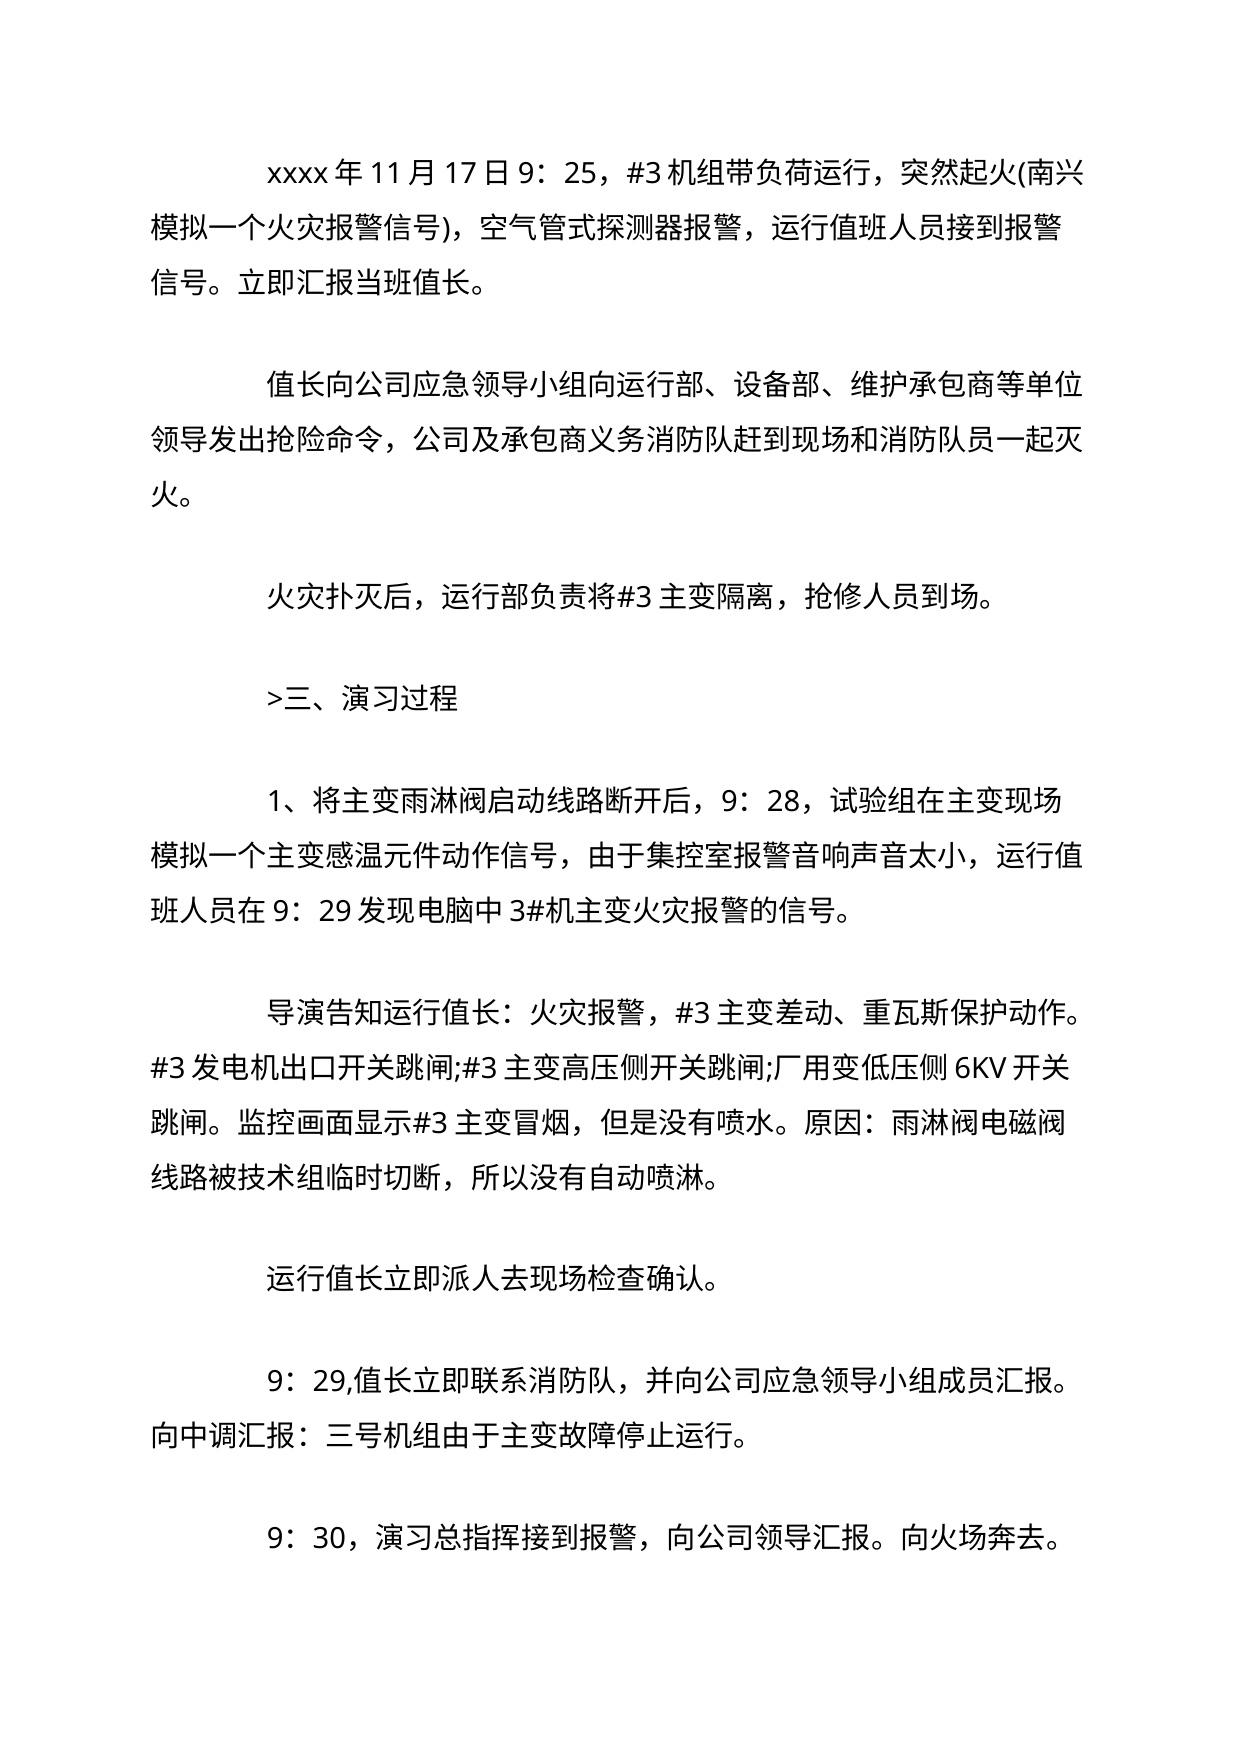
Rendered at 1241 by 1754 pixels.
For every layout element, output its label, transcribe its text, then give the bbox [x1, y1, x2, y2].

text >三、演习过程 [150, 675, 1090, 718]
text 运行值长立即派人去现场检查确认。 [150, 1256, 1090, 1298]
text 值长向公司应急领导小组向运行部、设备部、维护承包商等单位领导发出抢险命令，公司及承包商义务消防队赶到现场和消防队员一起灭火。 [150, 362, 1090, 514]
text 导演告知运行值长：火灾报警，#3主变差动、重瓦斯保护动作。#3发电机出口开关跳闸;#3主变高压侧开关跳闸;厂用变低压侧6KV开关跳闸。监控画面显示#3主变冒烟，但是没有喷水。原因：雨淋阀电磁阀线路被技术组临时切断，所以没有自动喷淋。 [150, 989, 1090, 1196]
text 9：29,值长立即联系消防队，并向公司应急领导小组成员汇报。向中调汇报：三号机组由于主变故障停止运行。 [150, 1358, 1090, 1455]
text 9：30，演习总指挥接到报警，向公司领导汇报。向火场奔去。 [150, 1514, 1090, 1557]
text 1、将主变雨淋阀启动线路断开后，9：28，试验组在主变现场模拟一个主变感温元件动作信号，由于集控室报警音响声音太小，运行值班人员在9：29发现电脑中3#机主变火灾报警的信号。 [150, 777, 1090, 929]
text 火灾扑灭后，运行部负责将#3主变隔离，抢修人员到场。 [150, 573, 1090, 616]
text xxxx年11月17日9：25，#3机组带负荷运行，突然起火(南兴模拟一个火灾报警信号)，空气管式探测器报警，运行值班人员接到报警信号。立即汇报当班值长。 [150, 150, 1090, 302]
